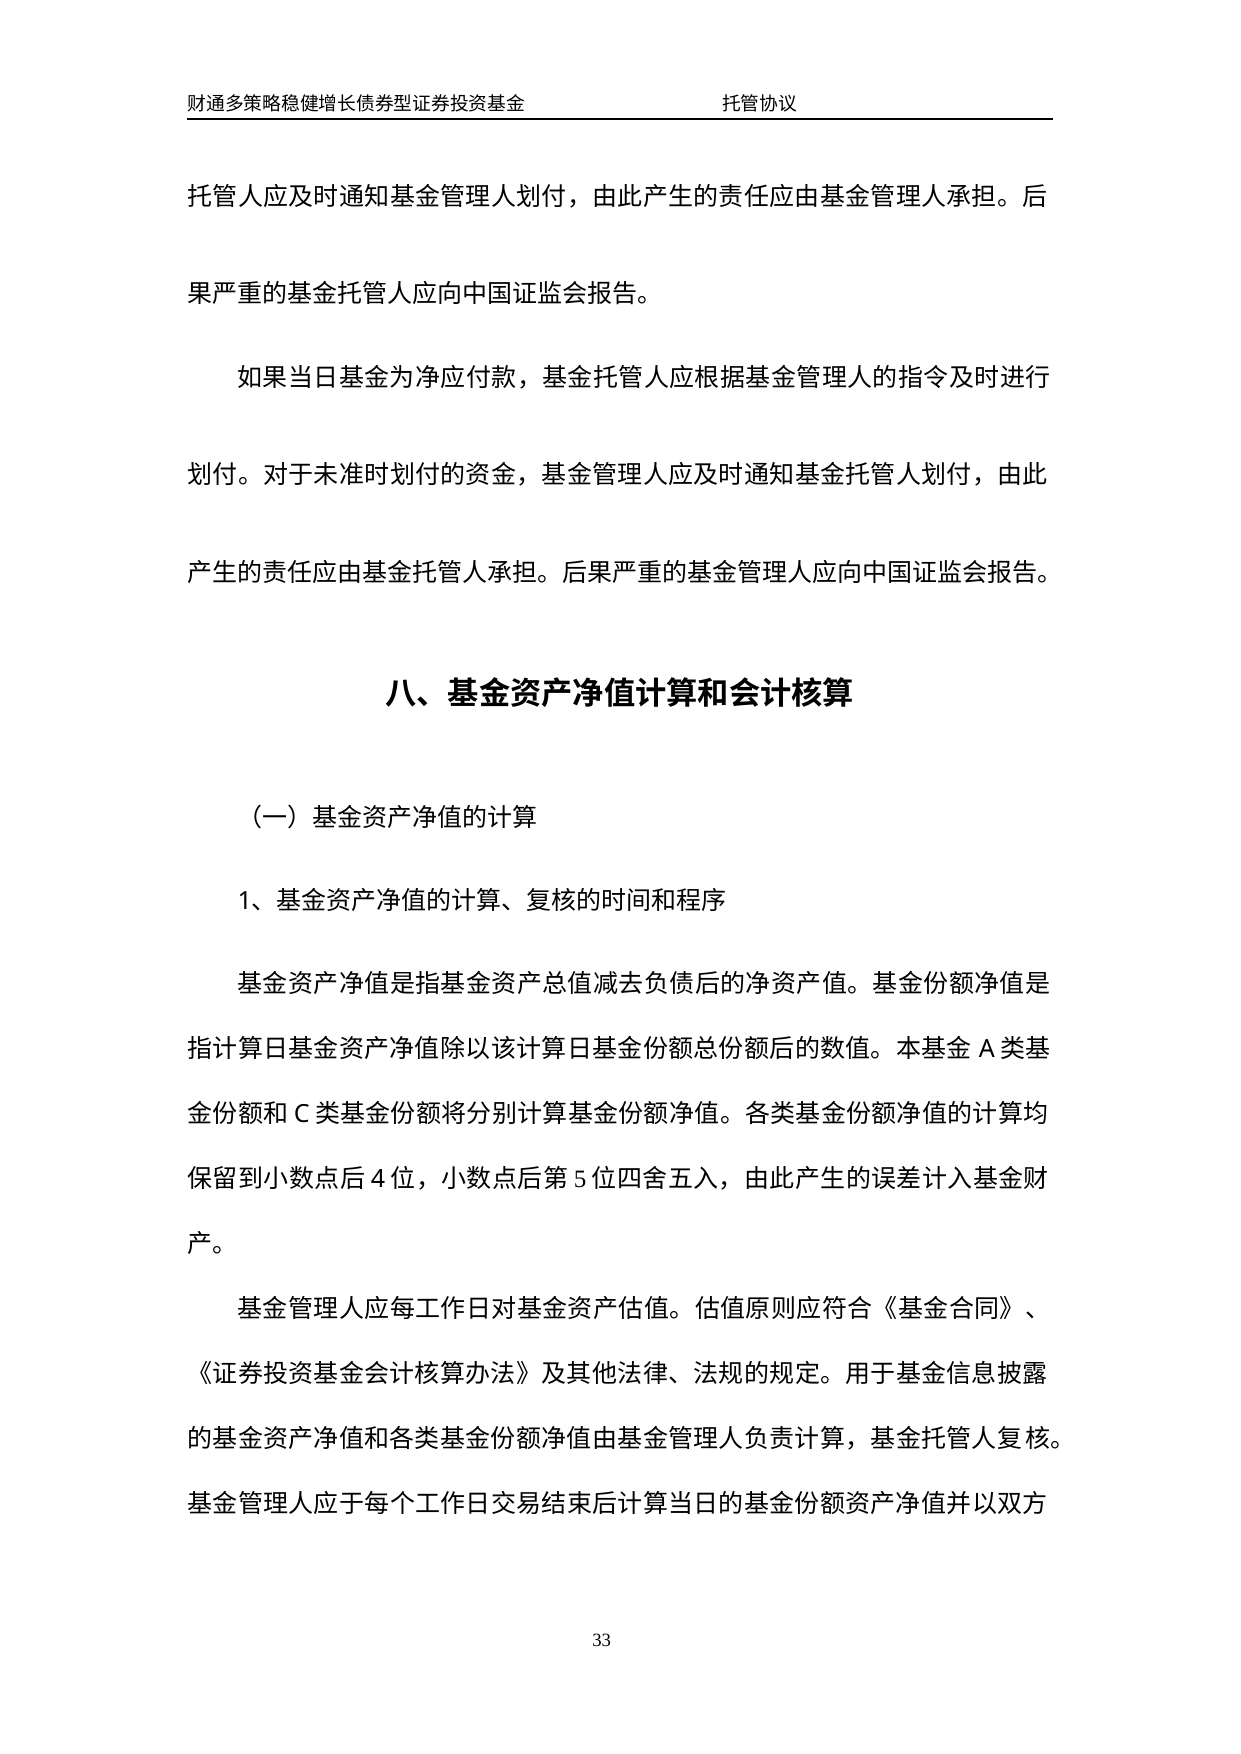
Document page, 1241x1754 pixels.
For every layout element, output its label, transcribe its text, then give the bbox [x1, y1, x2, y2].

subtitle 基金资产净值计算和会计核算 [187, 658, 1053, 723]
subtitle （一）基金资产净值的计算 [187, 783, 1053, 848]
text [187, 1274, 1050, 1534]
text 如果当日基金为净应付款，基金托管人应根据基金管理人的指令及时进行划付。对于未准时划付的资金，基金管理人应及时通知基金托管人划付，由此产生的责任应由基金托管人承担。后果严重的基金管理人应向中国证监会报告。 [187, 343, 1050, 603]
text 1、基金资产净值的计算、复核的时间和程序 [187, 866, 1050, 931]
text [187, 162, 1050, 324]
text 基金资产净值是指基金资产总值减去负债后的净资产值。基金份额净值是指计算日基金资产净值除以该计算日基金份额总份额后的数值。本基金A类基金份额和C类基金份额将分别计算基金份额净值。各类基金份额净值的计算均保留到小数点后4位，小数点后第5位四舍五入，由此产生的误差计入基金财产。 [187, 949, 1050, 1274]
